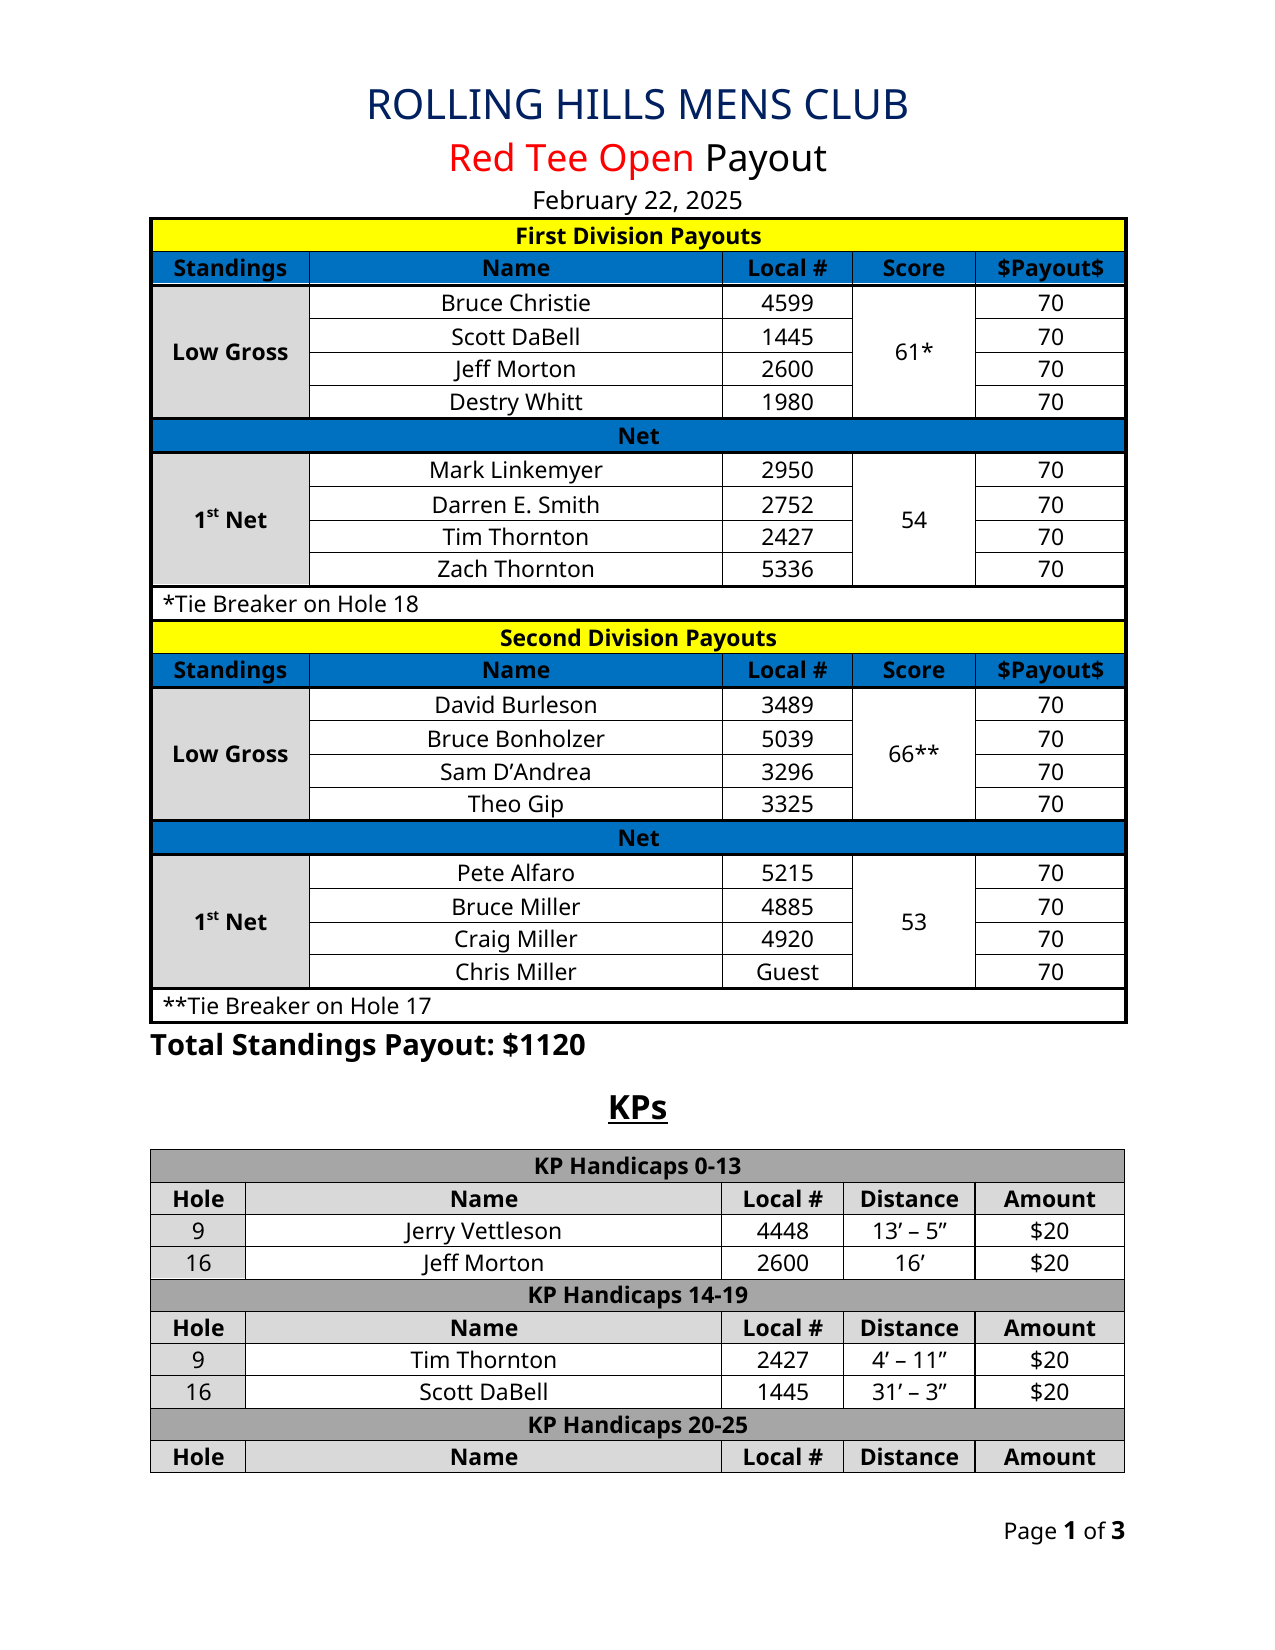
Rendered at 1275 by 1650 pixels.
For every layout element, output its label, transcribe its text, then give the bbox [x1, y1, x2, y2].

table_cell 3489 [723, 689, 852, 720]
table_cell Name [246, 1183, 721, 1214]
table_cell 2427 [722, 1344, 843, 1375]
table_cell 70 [976, 319, 1124, 352]
table_cell $Payout$ [976, 252, 1124, 283]
table_cell $20 [976, 1215, 1124, 1246]
table_cell Guest [723, 955, 852, 987]
table_cell Second Division Payouts [153, 622, 1124, 653]
table_cell 1980 [723, 386, 852, 417]
table_cell $20 [976, 1376, 1124, 1408]
table_cell Zach Thornton [310, 553, 722, 584]
table_cell 3296 [723, 755, 852, 787]
table_header KP Handicaps 0-13 [151, 1150, 1124, 1182]
table_cell Distance [844, 1183, 974, 1214]
table_cell 70 [976, 287, 1124, 318]
table_cell 70 [976, 521, 1124, 552]
table_cell Low Gross [153, 689, 309, 819]
table_cell Amount [976, 1312, 1124, 1343]
table_cell 3325 [723, 788, 852, 819]
table_cell 70 [976, 856, 1124, 888]
table_cell Name [246, 1441, 721, 1472]
table_cell Theo Gip [310, 788, 722, 819]
table_cell 1445 [723, 319, 852, 352]
table_cell Local # [722, 1441, 843, 1472]
table_cell Score [853, 252, 975, 283]
table_cell Name [246, 1312, 721, 1343]
table_cell Bruce Miller [310, 889, 722, 922]
table_cell Pete Alfaro [310, 856, 722, 888]
table_cell Tim Thornton [310, 521, 722, 552]
table_cell Net [153, 420, 1124, 451]
table_cell Score [853, 654, 975, 686]
table_cell Standings [153, 252, 309, 283]
table_cell 9 [151, 1344, 245, 1375]
table_cell Jeff Morton [310, 353, 722, 384]
table_cell Hole [151, 1441, 245, 1472]
table_cell 4885 [723, 889, 852, 922]
table_cell Jeff Morton [246, 1247, 721, 1278]
table_cell $Payout$ [976, 654, 1124, 686]
table_cell KP Handicaps 14-19 [151, 1280, 1124, 1311]
table_cell **Tie Breaker on Hole 17 [153, 990, 1124, 1021]
text Total Standings Payout: $1120 [150, 1024, 1125, 1064]
table_cell 4’ – 11” [844, 1344, 974, 1375]
table_cell 5215 [723, 856, 852, 888]
table_cell Destry Whitt [310, 386, 722, 417]
table_cell 1445 [722, 1376, 843, 1408]
table_cell Bruce Christie [310, 287, 722, 318]
table_cell Standings [153, 654, 309, 686]
table_cell Craig Miller [310, 923, 722, 954]
table_cell *Tie Breaker on Hole 18 [153, 588, 1124, 619]
table_cell Scott DaBell [310, 319, 722, 352]
table_cell 70 [976, 788, 1124, 819]
table_cell 70 [976, 487, 1124, 520]
table_cell 70 [976, 553, 1124, 584]
table_cell Hole [151, 1183, 245, 1214]
table_cell 70 [976, 955, 1124, 987]
table_cell 54 [853, 454, 975, 584]
table_cell 4599 [723, 287, 852, 318]
table_header First Division Payouts [153, 220, 1124, 251]
table_cell 2427 [723, 521, 852, 552]
table_cell 53 [853, 856, 975, 987]
table_cell 70 [976, 386, 1124, 417]
table_cell 2600 [722, 1247, 843, 1278]
table_cell Darren E. Smith [310, 487, 722, 520]
table_cell Scott DaBell [246, 1376, 721, 1408]
table_cell 70 [976, 755, 1124, 787]
table_cell Distance [844, 1312, 974, 1343]
table_cell Name [310, 654, 722, 686]
table_cell 2600 [723, 353, 852, 384]
table_cell 31’ – 3” [844, 1376, 974, 1408]
text KPs [150, 1084, 1125, 1129]
table_cell 16 [151, 1376, 245, 1408]
table_cell Net [153, 822, 1124, 853]
table_cell 2950 [723, 454, 852, 486]
table_cell Mark Linkemyer [310, 454, 722, 486]
table_cell KP Handicaps 20-25 [151, 1409, 1124, 1440]
table_cell Amount [976, 1441, 1124, 1472]
table_cell $20 [976, 1344, 1124, 1375]
table_cell Hole [151, 1312, 245, 1343]
table_cell Local # [723, 654, 852, 686]
table_cell 5039 [723, 721, 852, 754]
table_cell 2752 [723, 487, 852, 520]
table_cell Name [310, 252, 722, 283]
table_cell $20 [976, 1247, 1124, 1278]
table_cell 70 [976, 353, 1124, 384]
table_cell 16’ [844, 1247, 974, 1278]
table_cell 1st Net [153, 856, 309, 987]
table_cell 70 [976, 923, 1124, 954]
table_cell 13’ – 5” [844, 1215, 974, 1246]
table_cell Bruce Bonholzer [310, 721, 722, 754]
table_cell 70 [976, 721, 1124, 754]
table_cell Sam D’Andrea [310, 755, 722, 787]
table_cell Low Gross [153, 287, 309, 417]
table_cell 66** [853, 689, 975, 819]
table_cell 9 [151, 1215, 245, 1246]
table_cell Local # [722, 1312, 843, 1343]
table_cell 61* [853, 287, 975, 417]
table_cell Distance [844, 1441, 974, 1472]
table_cell 4920 [723, 923, 852, 954]
table_cell Local # [723, 252, 852, 283]
table_cell Jerry Vettleson [246, 1215, 721, 1246]
table_cell Amount [976, 1183, 1124, 1214]
table_cell 5336 [723, 553, 852, 584]
table_cell Local # [722, 1183, 843, 1214]
table_cell David Burleson [310, 689, 722, 720]
table_cell 1st Net [153, 454, 309, 584]
table_cell 16 [151, 1247, 245, 1278]
table_cell 70 [976, 889, 1124, 922]
table_cell 4448 [722, 1215, 843, 1246]
table_cell Chris Miller [310, 955, 722, 987]
table_cell 70 [976, 454, 1124, 486]
table_cell 70 [976, 689, 1124, 720]
table_cell Tim Thornton [246, 1344, 721, 1375]
